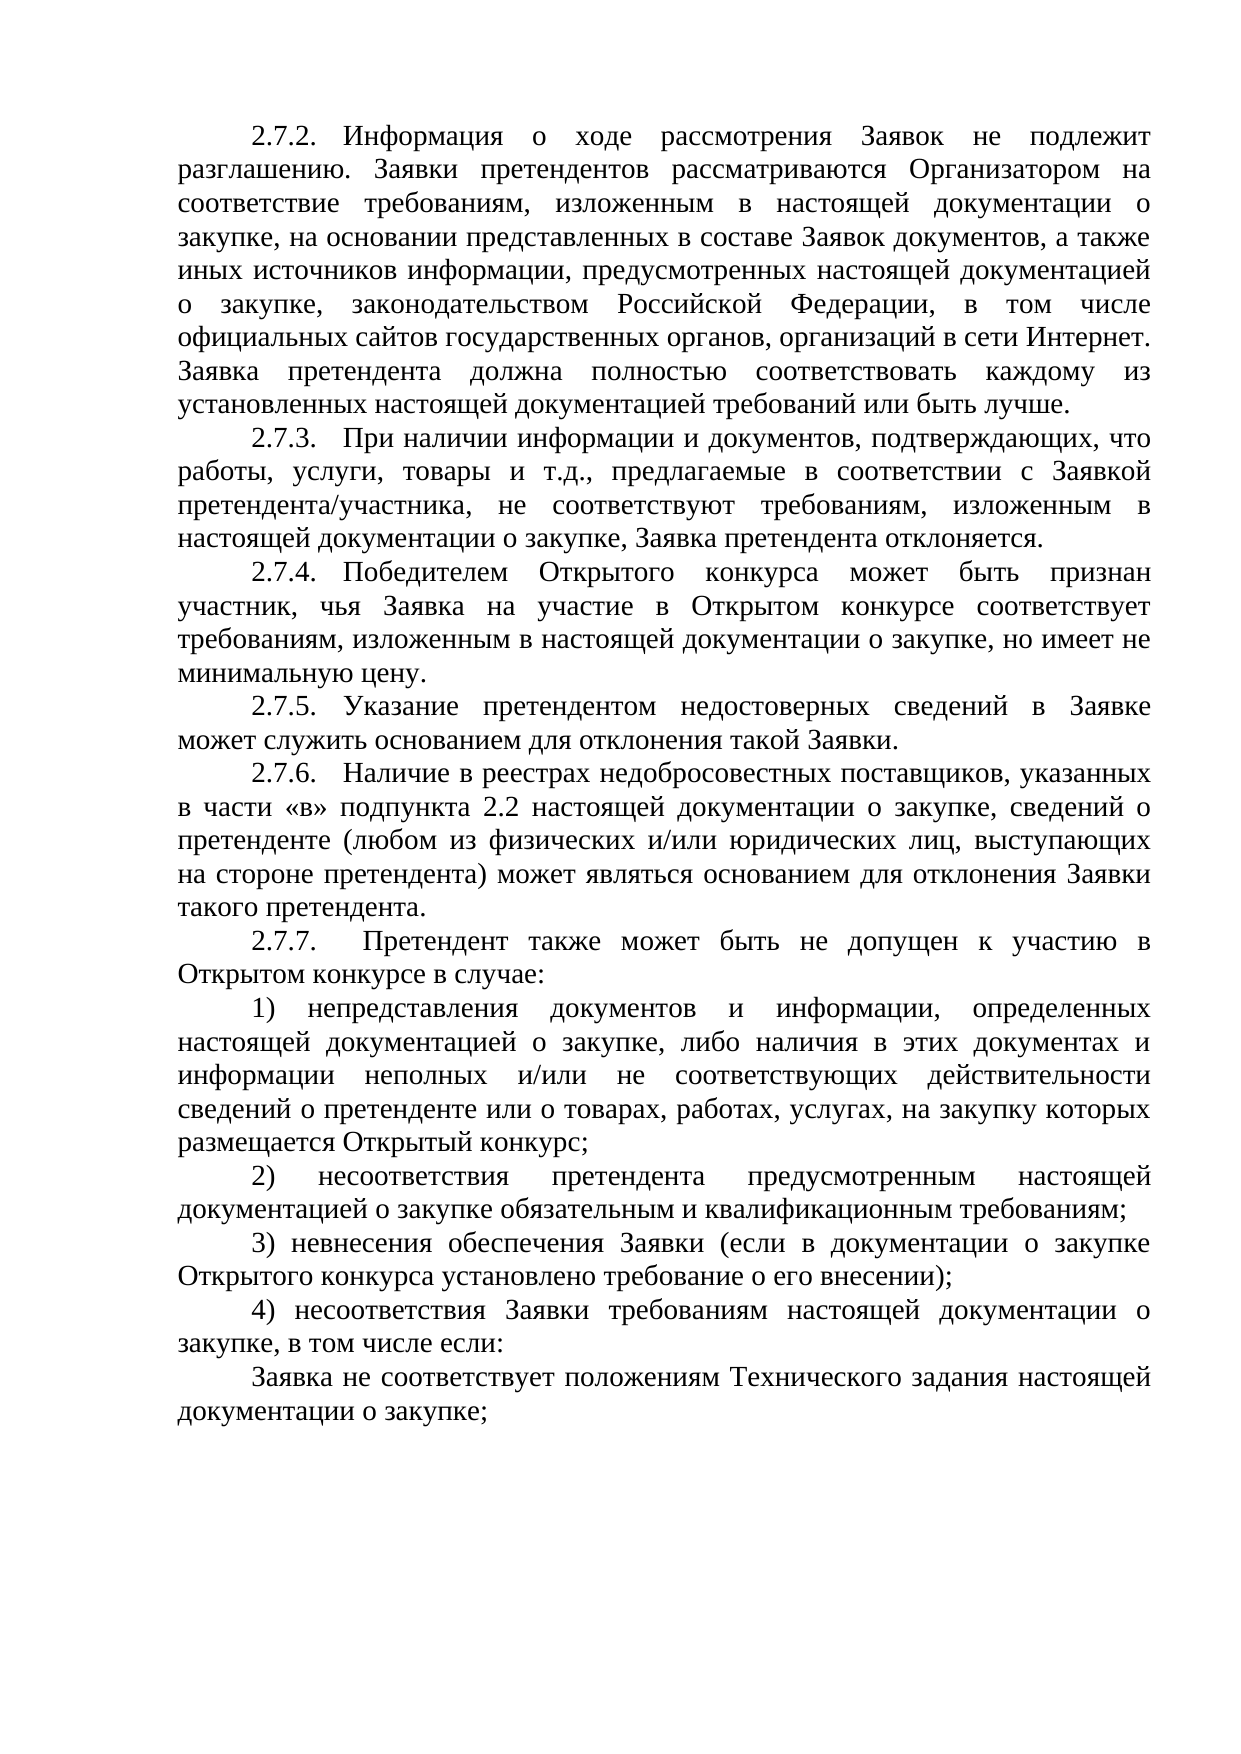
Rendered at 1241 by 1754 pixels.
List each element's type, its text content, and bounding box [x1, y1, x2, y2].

text 2) несоответствия претендента предусмотренным настоящей документацией о закупке обязательным и квалификационным требованиям; [177, 1158, 1152, 1225]
list Информация о ходе рассмотрения Заявок не подлежит разглашению. Заявки претендентов рассматриваются Организатором на соответствие требованиям, изложенным в настоящей документации о закупке, на основании представленных в составе Заявок документов, а также иных источников информации, предусмотренных настоящей документацией о закупке, законодательством Российской Федерации, в том числе официальных сайтов государственных органов, организаций в сети Интернет. Заявка претендента должна полностью соответствовать каждому из установленных настоящей документацией требований или быть лучше. [177, 118, 1152, 420]
text 3) невнесения обеспечения Заявки (если в документации о закупке Открытого конкурса установлено требование о его внесении); [177, 1225, 1152, 1292]
list Указание претендентом недостоверных сведений в Заявке может служить основанием для отклонения такой Заявки. [177, 688, 1152, 755]
text Заявка не соответствует положениям Технического задания настоящей документации о закупке; [177, 1359, 1152, 1426]
list Наличие в реестрах недобросовестных поставщиков, указанных в части «в» подпункта 2.2 настоящей документации о закупке, сведений о претенденте (любом из физических и/или юридических лиц, выступающих на стороне претендента) может являться основанием для отклонения Заявки такого претендента. [177, 755, 1152, 923]
text 1) непредставления документов и информации, определенных настоящей документацией о закупке, либо наличия в этих документах и информации неполных и/или не соответствующих действительности сведений о претенденте или о товарах, работах, услугах, на закупку которых размещается Открытый конкурс; [177, 990, 1152, 1158]
list При наличии информации и документов, подтверждающих, что работы, услуги, товары и т.д., предлагаемые в соответствии с Заявкой претендента/участника, не соответствуют требованиям, изложенным в настоящей документации о закупке, Заявка претендента отклоняется. [177, 420, 1152, 554]
text 4) несоответствия Заявки требованиям настоящей документации о закупке, в том числе если: [177, 1292, 1152, 1359]
list Претендент также может быть не допущен к участию в Открытом конкурсе в случае: [177, 923, 1152, 990]
list Победителем Открытого конкурса может быть признан участник, чья Заявка на участие в Открытом конкурсе соответствует требованиям, изложенным в настоящей документации о закупке, но имеет не минимальную цену. [177, 554, 1152, 688]
